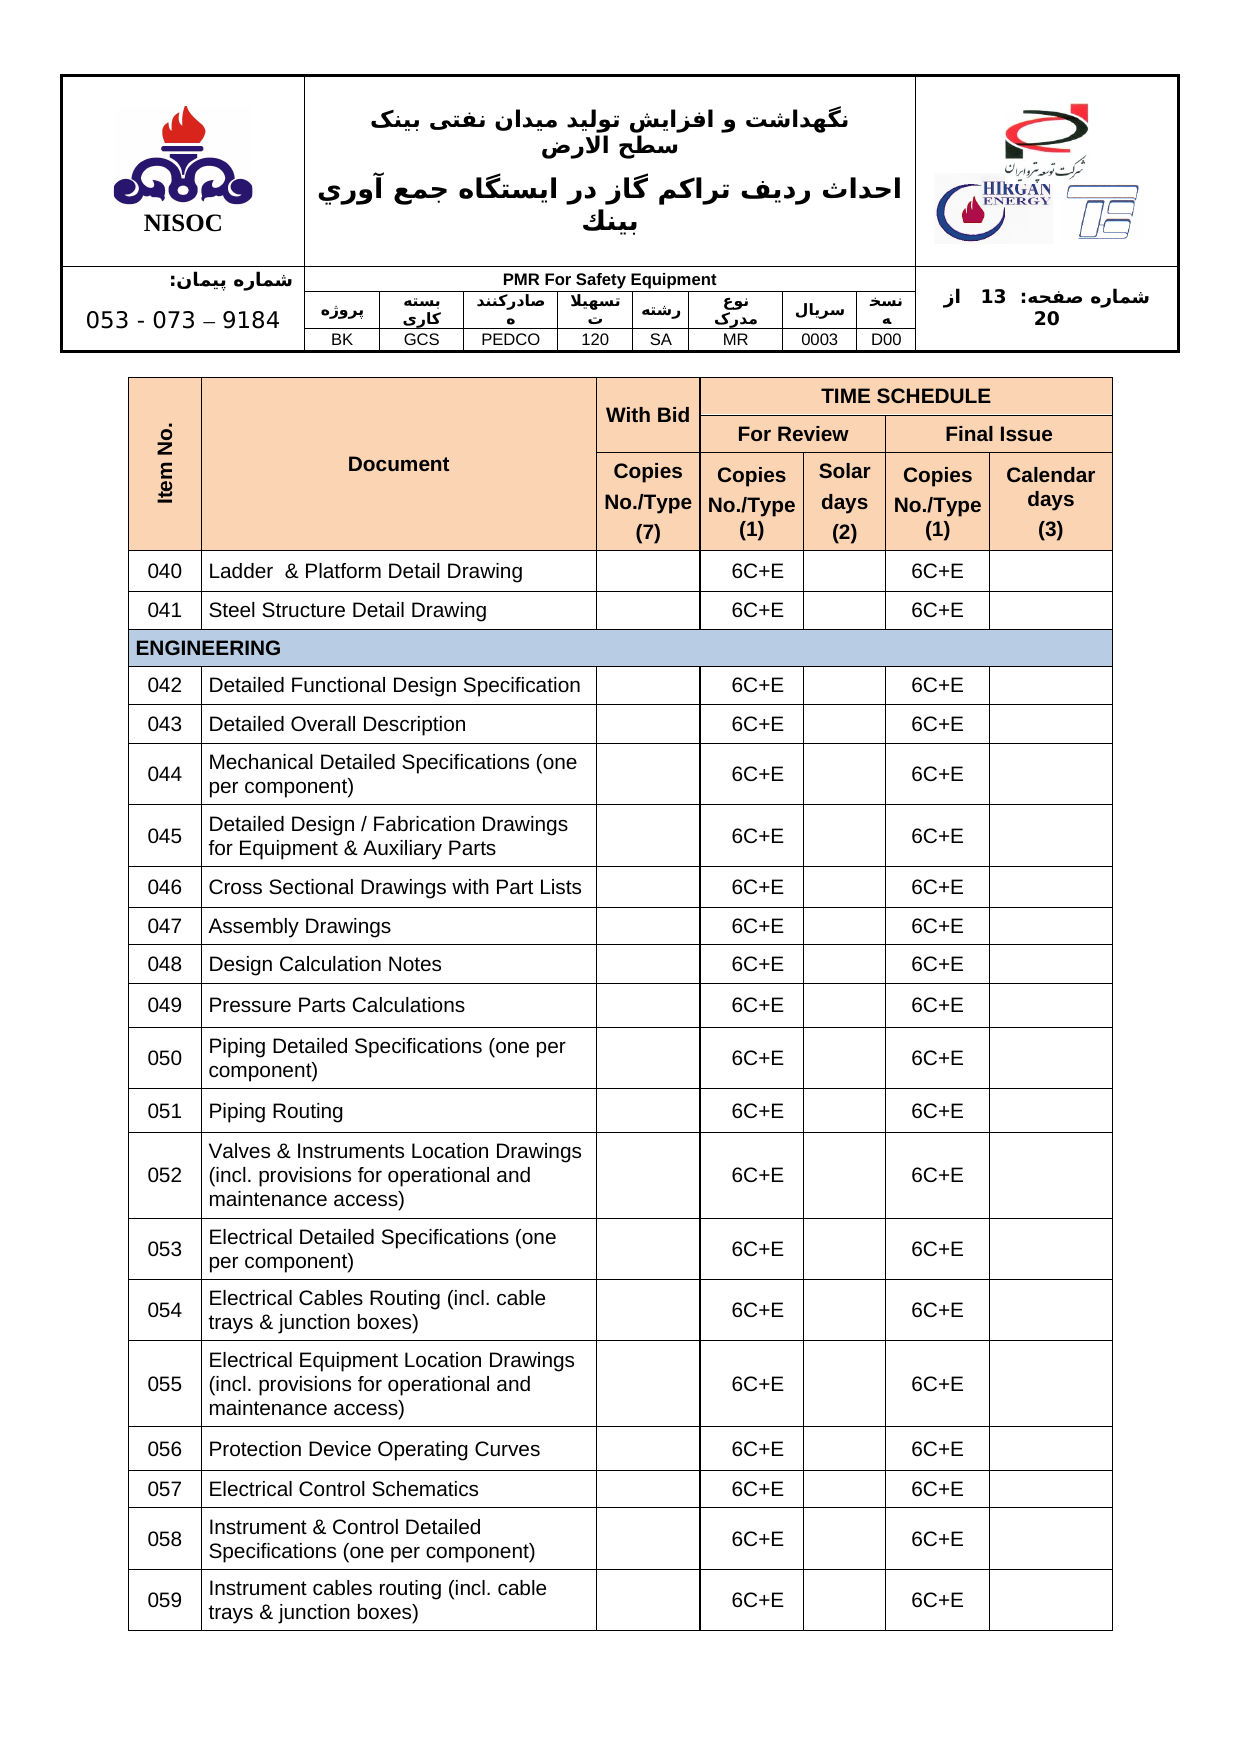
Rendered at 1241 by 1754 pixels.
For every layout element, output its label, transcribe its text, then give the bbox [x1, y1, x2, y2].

table_cell [990, 867, 1112, 907]
table_cell Piping Routing [202, 1089, 596, 1132]
table_cell 6C+E [886, 1427, 989, 1470]
table_cell 042 [129, 667, 201, 703]
table_cell 6C+E [701, 867, 803, 907]
table_cell [990, 805, 1112, 866]
table_cell 6C+E [886, 1028, 989, 1088]
table_cell [597, 1427, 699, 1470]
table_cell 6C+E [886, 908, 989, 944]
table_cell [990, 1427, 1112, 1470]
table_cell 6C+E [886, 1089, 989, 1132]
table_cell [990, 1219, 1112, 1279]
table_cell [597, 1508, 699, 1569]
table_cell 049 [129, 984, 201, 1027]
table_cell [804, 1028, 885, 1088]
table_cell 054 [129, 1280, 201, 1340]
table_cell 051 [129, 1089, 201, 1132]
table_cell [990, 1028, 1112, 1088]
table_cell 058 [129, 1508, 201, 1569]
table_cell Instrument & Control Detailed Specifications (one per component) [202, 1508, 596, 1569]
table_cell [597, 1471, 699, 1507]
table_cell 6C+E [886, 1219, 989, 1279]
table_cell 6C+E [886, 592, 989, 628]
table_cell 048 [129, 945, 201, 983]
table_cell [597, 1219, 699, 1279]
table_cell [597, 945, 699, 983]
table_cell [597, 984, 699, 1027]
table_cell [804, 1219, 885, 1279]
table_cell 6C+E [701, 908, 803, 944]
table_cell 047 [129, 908, 201, 944]
table_cell 044 [129, 744, 201, 804]
table_cell 6C+E [701, 984, 803, 1027]
table_cell Copies No./Type (1) [886, 453, 989, 550]
table_cell [597, 1280, 699, 1340]
table_cell 6C+E [886, 551, 989, 591]
table_cell 6C+E [886, 1341, 989, 1426]
table_cell Detailed Functional Design Specification [202, 667, 596, 703]
table_cell Design Calculation Notes [202, 945, 596, 983]
table_cell 6C+E [886, 1570, 989, 1630]
table_cell 059 [129, 1570, 201, 1630]
table_cell [804, 1508, 885, 1569]
table_cell [990, 705, 1112, 743]
table_cell [804, 945, 885, 983]
table_cell Mechanical Detailed Specifications (one per component) [202, 744, 596, 804]
table_cell Valves & Instruments Location Drawings (incl. provisions for operational and maintenance access) [202, 1133, 596, 1217]
table_cell 6C+E [701, 1570, 803, 1630]
table_cell 6C+E [701, 1219, 803, 1279]
table_cell 6C+E [701, 551, 803, 591]
table_cell 040 [129, 551, 201, 591]
table_cell Final Issue [886, 416, 1112, 452]
table_cell 6C+E [701, 1427, 803, 1470]
table_cell 053 [129, 1219, 201, 1279]
table_cell [990, 1471, 1112, 1507]
table_cell [804, 705, 885, 743]
table_cell Detailed Design / Fabrication Drawings for Equipment & Auxiliary Parts [202, 805, 596, 866]
table_cell [597, 667, 699, 703]
table_cell [597, 805, 699, 866]
table_cell [990, 1089, 1112, 1132]
table_header TIME SCHEDULE [701, 378, 1112, 414]
table_cell [804, 1570, 885, 1630]
table_cell [990, 908, 1112, 944]
table_cell ENGINEERING [129, 630, 1112, 666]
table_cell Protection Device Operating Curves [202, 1427, 596, 1470]
table_cell 050 [129, 1028, 201, 1088]
table_cell [804, 667, 885, 703]
table_cell 6C+E [701, 744, 803, 804]
table_cell [804, 805, 885, 866]
table_cell [804, 1427, 885, 1470]
table_cell Solar days (2) [804, 453, 885, 550]
table_cell 052 [129, 1133, 201, 1217]
table_cell Detailed Overall Description [202, 705, 596, 743]
table_cell [804, 867, 885, 907]
table_cell [990, 1341, 1112, 1426]
table_cell [597, 705, 699, 743]
table_header Document [202, 378, 596, 550]
table_cell 6C+E [701, 667, 803, 703]
table_cell [804, 744, 885, 804]
table_cell 055 [129, 1341, 201, 1426]
table_cell 6C+E [886, 945, 989, 983]
table_cell 6C+E [701, 1280, 803, 1340]
table_cell Electrical Cables Routing (incl. cable trays & junction boxes) [202, 1280, 596, 1340]
table_cell 6C+E [886, 984, 989, 1027]
table_cell [804, 1471, 885, 1507]
table_cell [990, 984, 1112, 1027]
table_cell [804, 1280, 885, 1340]
table_cell 6C+E [701, 1508, 803, 1569]
table_cell 6C+E [701, 705, 803, 743]
table_cell [597, 1028, 699, 1088]
table_cell 057 [129, 1471, 201, 1507]
table_cell Ladder & Platform Detail Drawing [202, 551, 596, 591]
table_cell [597, 592, 699, 628]
table_cell [990, 744, 1112, 804]
table_cell Copies No./Type (7) [597, 453, 699, 550]
table_cell [990, 551, 1112, 591]
table_cell Assembly Drawings [202, 908, 596, 944]
table_cell 6C+E [886, 667, 989, 703]
table_cell [804, 908, 885, 944]
table_cell 6C+E [886, 1133, 989, 1217]
table_cell Electrical Equipment Location Drawings (incl. provisions for operational and maintenance access) [202, 1341, 596, 1426]
table_cell Piping Detailed Specifications (one per component) [202, 1028, 596, 1088]
table_cell 041 [129, 592, 201, 628]
table_cell [990, 667, 1112, 703]
table_cell [990, 945, 1112, 983]
table_cell Copies No./Type (1) [701, 453, 803, 550]
table_cell 6C+E [701, 945, 803, 983]
table_cell [804, 551, 885, 591]
table_cell Electrical Control Schematics [202, 1471, 596, 1507]
table_cell [804, 1089, 885, 1132]
table_header With Bid [597, 378, 699, 452]
table_cell [597, 867, 699, 907]
table_cell [804, 1133, 885, 1217]
table_cell 045 [129, 805, 201, 866]
table_cell 6C+E [886, 805, 989, 866]
table_cell 056 [129, 1427, 201, 1470]
table_cell 6C+E [701, 1471, 803, 1507]
table_cell Steel Structure Detail Drawing [202, 592, 596, 628]
table_cell [597, 908, 699, 944]
table_cell [597, 1570, 699, 1630]
table_cell [804, 984, 885, 1027]
table_cell 6C+E [886, 744, 989, 804]
table_cell [597, 551, 699, 591]
picture [934, 103, 1089, 244]
table_cell [597, 1133, 699, 1217]
table_cell 6C+E [701, 1133, 803, 1217]
table_cell 6C+E [701, 1028, 803, 1088]
table_cell [990, 1280, 1112, 1340]
table_cell [804, 1341, 885, 1426]
table_cell 6C+E [886, 1508, 989, 1569]
table_cell 6C+E [701, 1341, 803, 1426]
table_cell For Review [701, 416, 885, 452]
table_cell 046 [129, 867, 201, 907]
table_cell 6C+E [886, 1280, 989, 1340]
table_cell [804, 592, 885, 628]
table_cell [597, 1089, 699, 1132]
table_cell 6C+E [701, 1089, 803, 1132]
table_cell Instrument cables routing (incl. cable trays & junction boxes) [202, 1570, 596, 1630]
table_cell 6C+E [886, 1471, 989, 1507]
table_cell [990, 592, 1112, 628]
table_cell [990, 1570, 1112, 1630]
table_cell 043 [129, 705, 201, 743]
table_cell 6C+E [701, 592, 803, 628]
table_cell [990, 1133, 1112, 1217]
table_cell [990, 1508, 1112, 1569]
table_cell Electrical Detailed Specifications (one per component) [202, 1219, 596, 1279]
table_cell 6C+E [886, 705, 989, 743]
table_cell Cross Sectional Drawings with Part Lists [202, 867, 596, 907]
table_cell [597, 744, 699, 804]
table_cell 6C+E [701, 805, 803, 866]
table_header Item No. [129, 378, 201, 550]
table_cell Pressure Parts Calculations [202, 984, 596, 1027]
table_cell 6C+E [886, 867, 989, 907]
table_cell [597, 1341, 699, 1426]
table_cell Calendar days (3) [990, 453, 1112, 550]
picture [113, 106, 253, 208]
